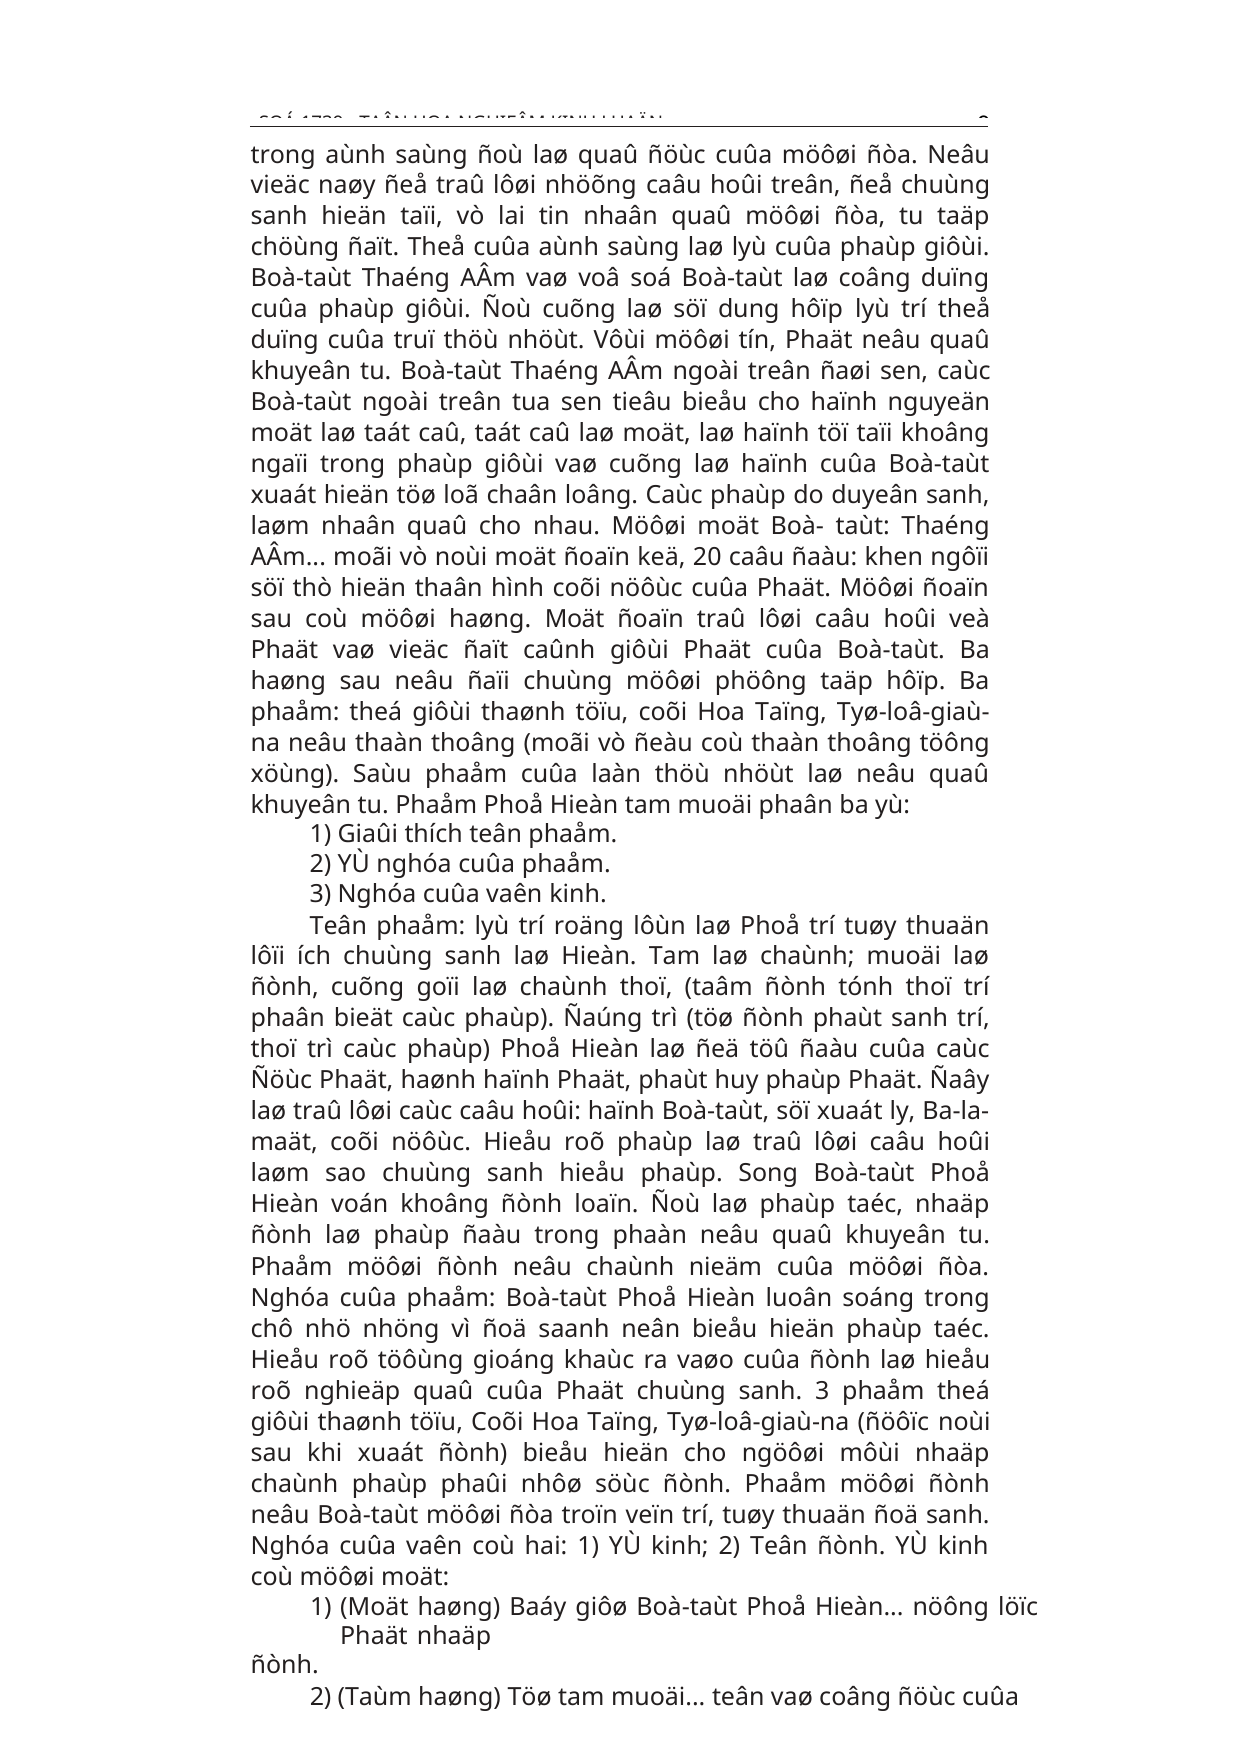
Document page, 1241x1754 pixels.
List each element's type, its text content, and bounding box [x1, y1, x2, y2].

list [309, 1680, 1065, 1711]
list Nghóa cuûa vaên kinh. [309, 878, 1065, 909]
list (Moät haøng) Baáy giôø Boà-taùt Phoå Hieàn... nöông löïc Phaät nhaäp [310, 1593, 1065, 1650]
text ñònh. [250, 1650, 1065, 1680]
text trong aùnh saùng ñoù laø quaû ñöùc cuûa möôøi ñòa. Neâu vieäc naøy ñeå traû lôøi nhöõng caâu hoûi treân, ñeå chuùng sanh hieän taïi, vò lai tin nhaân quaû möôøi ñòa, tu taäp chöùng ñaït. Theå cuûa aùnh saùng laø lyù cuûa phaùp giôùi. Boà-taùt Thaéng AÂm vaø voâ soá Boà-taùt laø coâng duïng cuûa phaùp giôùi. Ñoù cuõng laø söï dung hôïp lyù trí theå duïng cuûa truï thöù nhöùt. Vôùi möôøi tín, Phaät neâu quaû khuyeân tu. Boà-taùt Thaéng AÂm ngoài treân ñaøi sen, caùc Boà-taùt ngoài treân tua sen tieâu bieåu cho haïnh nguyeän moät laø taát caû, taát caû laø moät, laø haïnh töï taïi khoâng ngaïi trong phaùp giôùi vaø cuõng laø haïnh cuûa Boà-taùt xuaát hieän töø loã chaân loâng. Caùc phaùp do duyeân sanh, laøm nhaân quaû cho nhau. Möôøi moät Boà- taùt: Thaéng AÂm... moãi vò noùi moät ñoaïn keä, 20 caâu ñaàu: khen ngôïi söï thò hieän thaân hình coõi nöôùc cuûa Phaät. Möôøi ñoaïn sau coù möôøi haøng. Moät ñoaïn traû lôøi caâu hoûi veà Phaät vaø vieäc ñaït caûnh giôùi Phaät cuûa Boà-taùt. Ba haøng sau neâu ñaïi chuùng möôøi phöông taäp hôïp. Ba phaåm: theá giôùi thaønh töïu, coõi Hoa Taïng, Tyø-loâ-giaù-na neâu thaàn thoâng (moãi vò ñeàu coù thaàn thoâng töông xöùng). Saùu phaåm cuûa laàn thöù nhöùt laø neâu quaû khuyeân tu. Phaåm Phoå Hieàn tam muoäi phaân ba yù: [250, 138, 990, 821]
text Teân phaåm: lyù trí roäng lôùn laø Phoå trí tuøy thuaän lôïi ích chuùng sanh laø Hieàn. Tam laø chaùnh; muoäi laø ñònh, cuõng goïi laø chaùnh thoï, (taâm ñònh tónh thoï trí phaân bieät caùc phaùp). Ñaúng trì (töø ñònh phaùt sanh trí, thoï trì caùc phaùp) Phoå Hieàn laø ñeä töû ñaàu cuûa caùc Ñöùc Phaät, haønh haïnh Phaät, phaùt huy phaùp Phaät. Ñaây laø traû lôøi caùc caâu hoûi: haïnh Boà-taùt, söï xuaát ly, Ba-la-maät, coõi nöôùc. Hieåu roõ phaùp laø traû lôøi caâu hoûi laøm sao chuùng sanh hieåu phaùp. Song Boà-taùt Phoå Hieàn voán khoâng ñònh loaïn. Ñoù laø phaùp taéc, nhaäp ñònh laø phaùp ñaàu trong phaàn neâu quaû khuyeân tu. Phaåm möôøi ñònh neâu chaùnh nieäm cuûa möôøi ñòa. Nghóa cuûa phaåm: Boà-taùt Phoå Hieàn luoân soáng trong chô nhö nhöng vì ñoä saanh neân bieåu hieän phaùp taéc. Hieåu roõ töôùng gioáng khaùc ra vaøo cuûa ñònh laø hieåu roõ nghieäp quaû cuûa Phaät chuùng sanh. 3 phaåm theá giôùi thaønh töïu, Coõi Hoa Taïng, Tyø-loâ-giaù-na (ñöôïc noùi sau khi xuaát ñònh) bieåu hieän cho ngöôøi môùi nhaäp chaùnh phaùp phaûi nhôø söùc ñònh. Phaåm möôøi ñònh neâu Boà-taùt möôøi ñòa troïn veïn trí, tuøy thuaän ñoä sanh. Nghóa cuûa vaên coù hai: 1) YÙ kinh; 2) Teân ñònh. YÙ kinh coù möôøi moät: [250, 910, 990, 1593]
list Giaûi thích teân phaåm. [309, 821, 1065, 848]
list YÙ nghóa cuûa phaåm. [309, 848, 1065, 878]
